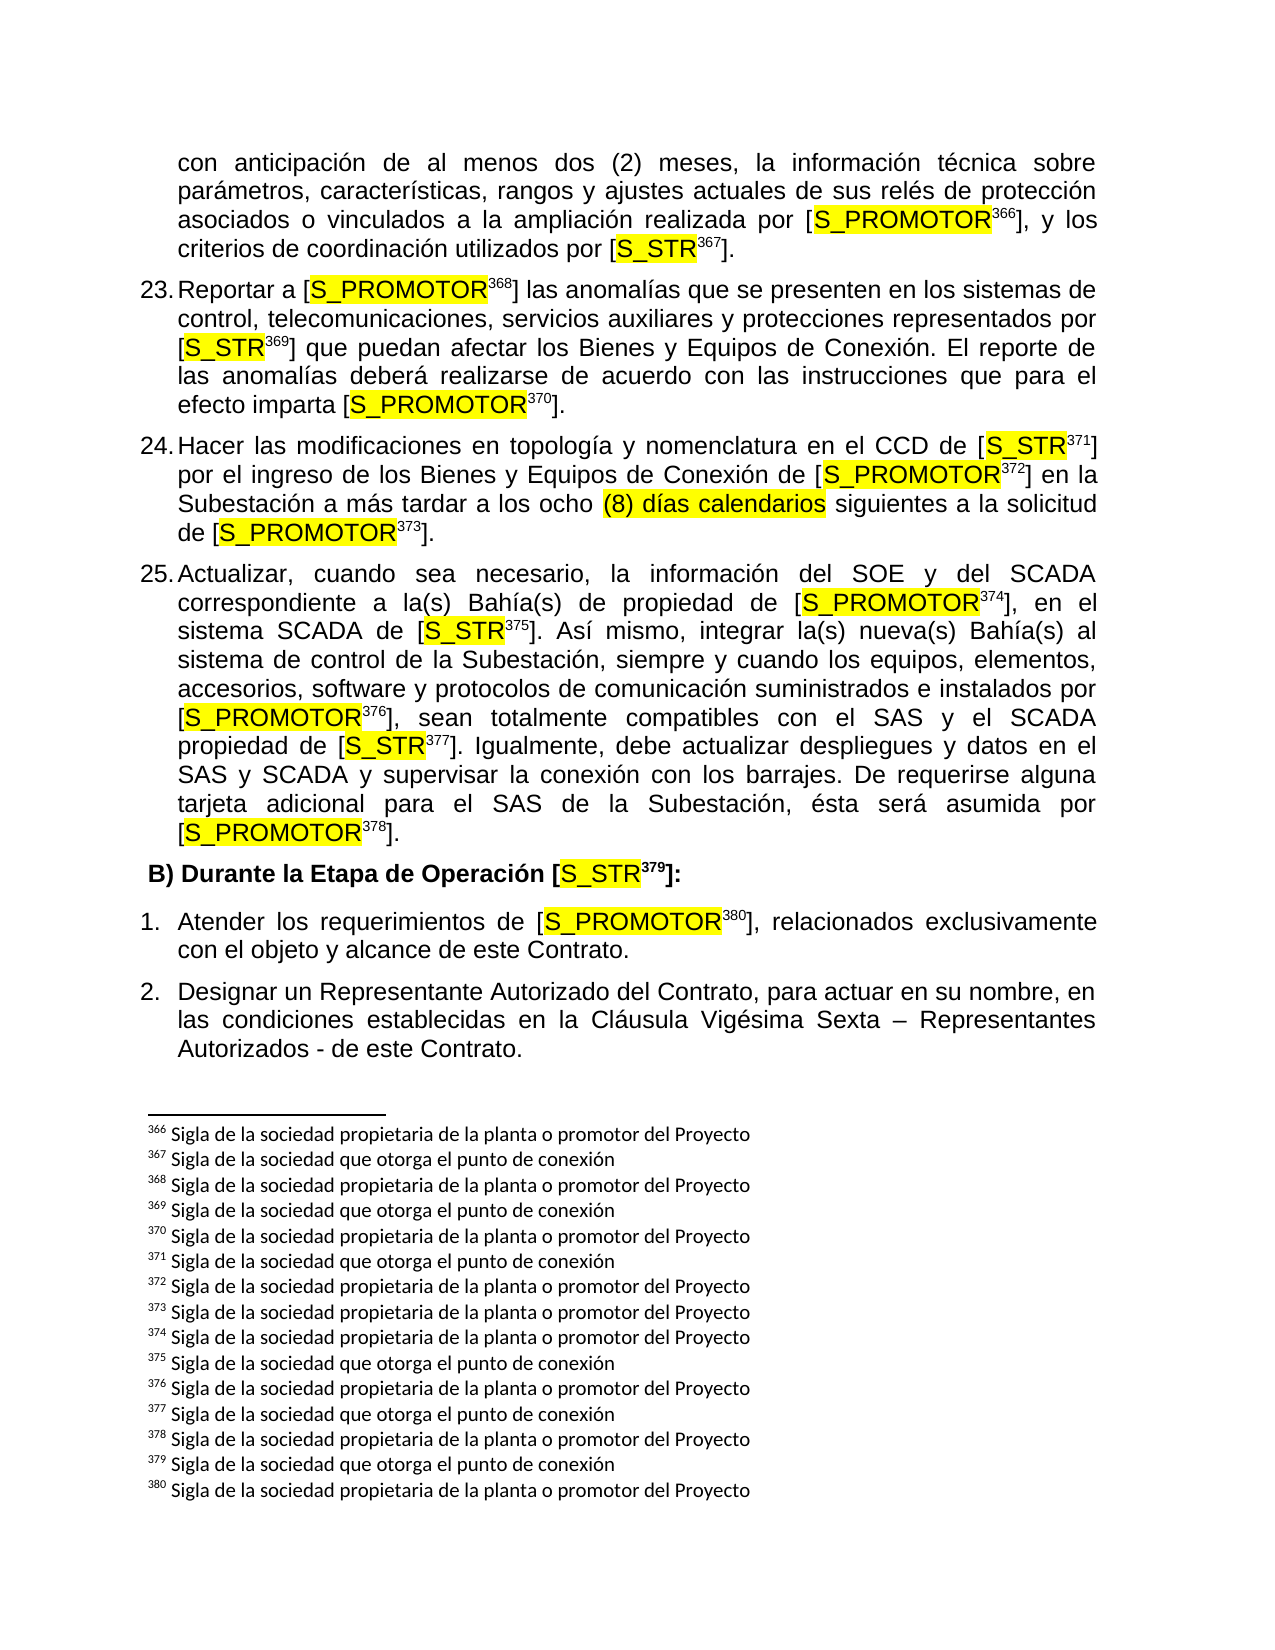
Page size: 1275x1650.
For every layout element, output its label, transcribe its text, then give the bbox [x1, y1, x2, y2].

text B) Durante la Etapa de Operación [S_STR]: [148, 859, 560, 888]
list Actualizar, cuando sea necesario, la información del SOE y del SCADA correspondiente a la(s) Bahía(s) de propiedad de [S_PROMOTOR], en el sistema SCADA de [S_STR]. Así mismo, integrar la(s) nueva(s) Bahía(s) al sistema de control de la Subestación, siempre y cuando los equipos, elementos, accesorios, software y protocolos de comunicación suministrados e instalados por [S_PROMOTOR], sean totalmente compatibles con el SAS y el SCADA propiedad de [S_STR]. Igualmente, debe actualizar despliegues y datos en el SAS y SCADA y supervisar la conexión con los barrajes. De requerirse alguna tarjeta adicional para el SAS de la Subestación, ésta será asumida por [S_PROMOTOR]. [140, 559, 1098, 846]
list Reportar a [S_PROMOTOR] las anomalías que se presenten en los sistemas de control, telecomunicaciones, servicios auxiliares y protecciones representados por [S_STR] que puedan afectar los Bienes y Equipos de Conexión. El reporte de las anomalías deberá realizarse de acuerdo con las instrucciones que para el efecto imparta [S_PROMOTOR]. [140, 275, 1098, 419]
list Designar un Representante Autorizado del Contrato, para actuar en su nombre, en las condiciones establecidas en la Cláusula Vigésima Sexta – Representantes Autorizados - de este Contrato. [140, 977, 1098, 1063]
list Hacer las modificaciones en topología y nomenclatura en el CCD de [S_STR] por el ingreso de los Bienes y Equipos de Conexión de [S_PROMOTOR] en la Subestación a más tardar a los ocho (8) días calendarios siguientes a la solicitud de [S_PROMOTOR]. [140, 431, 1098, 546]
text B) Durante la Etapa de Operación [S_STR]: [641, 859, 1098, 888]
list Atender los requerimientos de [S_PROMOTOR], relacionados exclusivamente con el objeto y alcance de este Contrato. [140, 907, 1098, 964]
list Verificar, validar y ejecutar, con el alcance contemplado en este Contrato, en la puesta en Operación y en el ajuste de las protecciones a realizar por [S_PROMOTOR] para la conexión al barraje, previa prueba y calibración de los relés de protección instalados por parte de [S_PROMOTOR], de acuerdo con el cálculo de ajustes realizado por [S_PROMOTOR], aprobado por [S_STR] y avalado por el CND de XM. Dentro de estas actividades [S_STR] debe suministrar a [S_PROMOTOR], de acuerdo con el tiempo y alcance previsto en la Resolución CREG 216 de 1997 o la que haga sus veces, lo referente a las pruebas que deben efectuarse a las conexiones al STN que entrarán en operación y lo estipulado en el Acuerdo CNO 1214 de 2019 o aquellos que lo modifiquen, con anticipación de al menos dos (2) meses, la información técnica sobre parámetros, características, rangos y ajustes actuales de sus relés de protección asociados o vinculados a la ampliación realizada por [S_PROMOTOR], y los criterios de coordinación utilizados por [S_STR]. [140, 148, 1098, 263]
